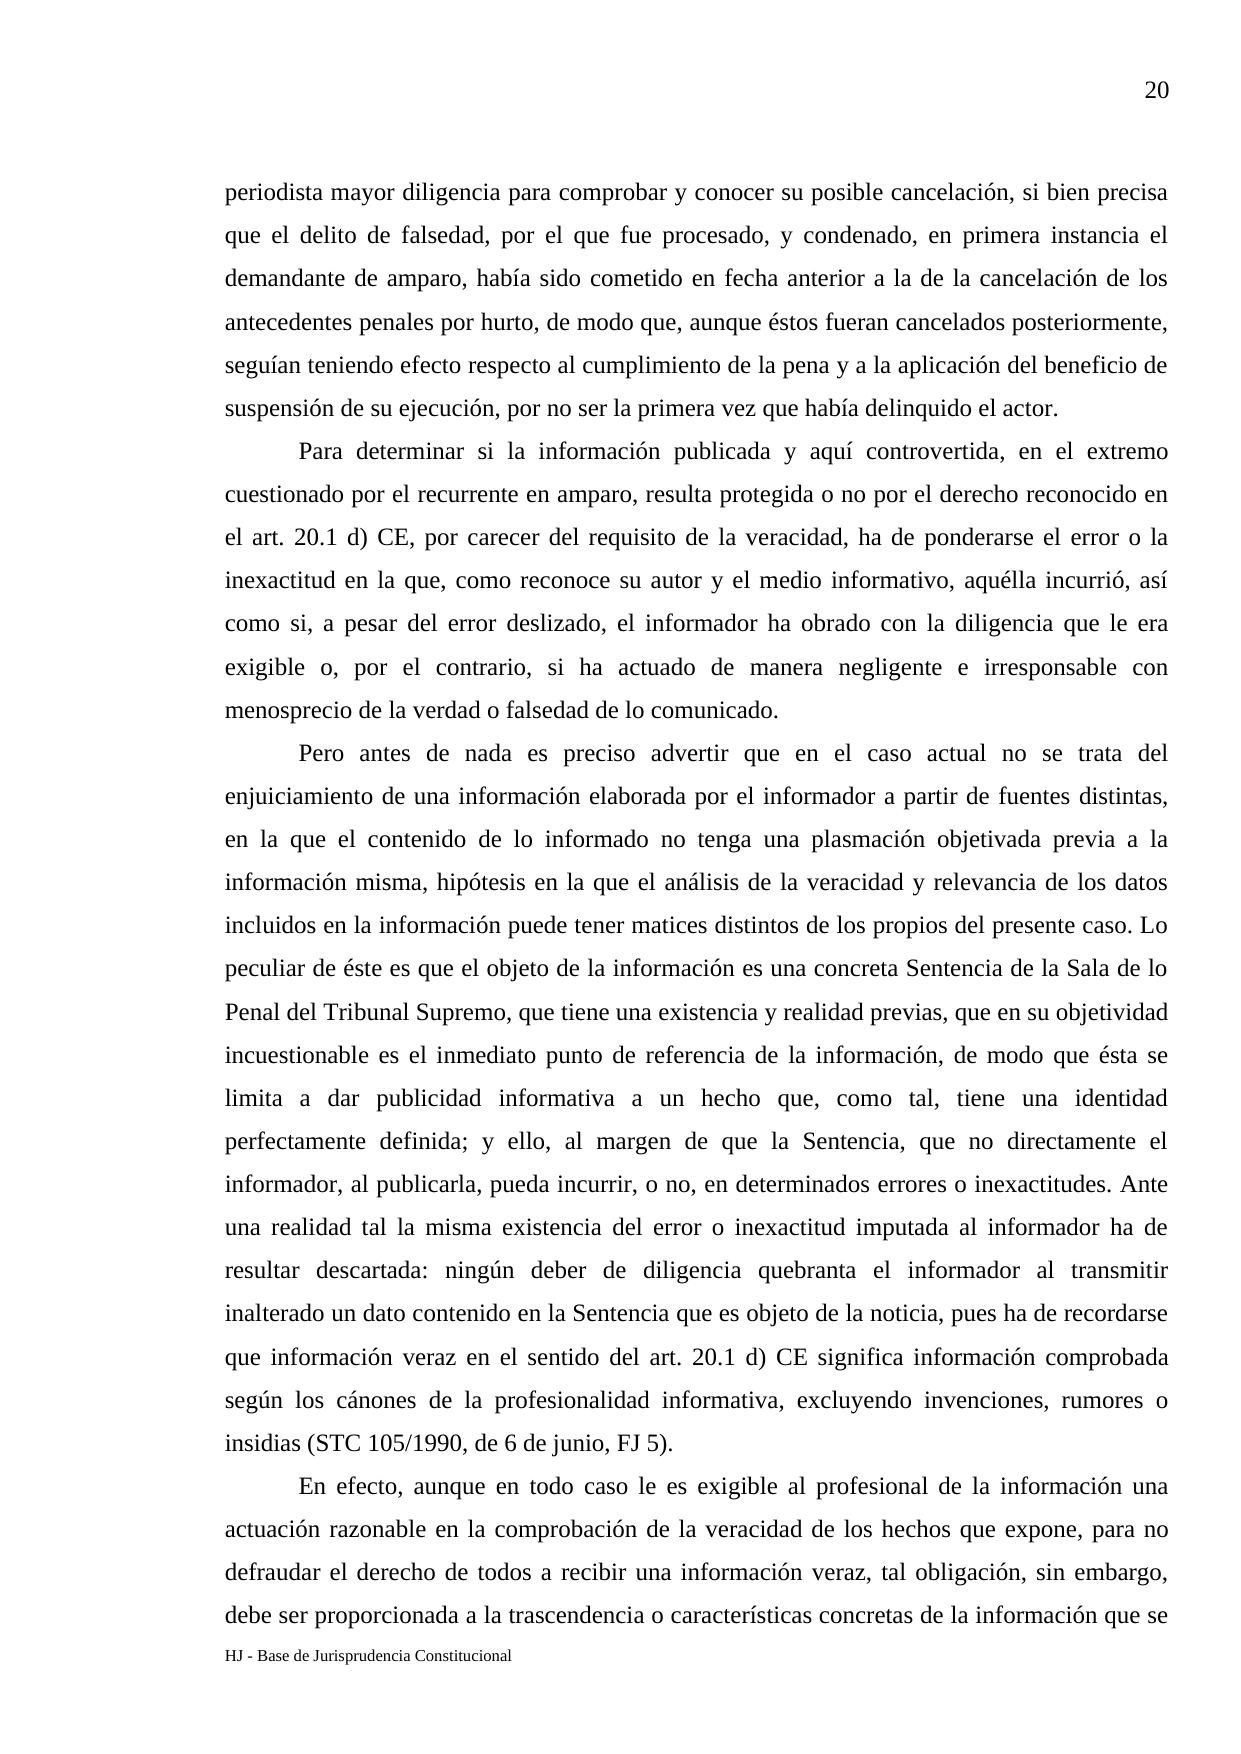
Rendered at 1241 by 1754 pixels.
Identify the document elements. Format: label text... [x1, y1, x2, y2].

text Pero antes de nada es preciso advertir que en el caso actual no se trata del enjuiciamiento de una información elaborada por el informador a partir de fuentes distintas, en la que el contenido de lo informado no tenga una plasmación objetivada previa a la información misma, hipótesis en la que el análisis de la veracidad y relevancia de los datos incluidos en la información puede tener matices distintos de los propios del presente caso. Lo peculiar de éste es que el objeto de la información es una concreta Sentencia de la Sala de lo Penal del Tribunal Supremo, que tiene una existencia y realidad previas, que en su objetividad incuestionable es el inmediato punto de referencia de la información, de modo que ésta se limita a dar publicidad informativa a un hecho que, como tal, tiene una identidad perfectamente definida; y ello, al margen de que la Sentencia, que no directamente el informador, al publicarla, pueda incurrir, o no, en determinados errores o inexactitudes. Ante una realidad tal la misma existencia del error o inexactitud imputada al informador ha de resultar descartada: ningún deber de diligencia quebranta el informador al transmitir inalterado un dato contenido en la Sentencia que es objeto de la noticia, pues ha de recordarse que información veraz en el sentido del art. 20.1 d) CE significa información comprobada según los cánones de la profesionalidad informativa, excluyendo invenciones, rumores o insidias (STC 105/1990, de 6 de junio, FJ 5). [224, 738, 1169, 1457]
text Para determinar si la información publicada y aquí controvertida, en el extremo cuestionado por el recurrente en amparo, resulta protegida o no por el derecho reconocido en el art. 20.1 d) CE, por carecer del requisito de la veracidad, ha de ponderarse el error o la inexactitud en la que, como reconoce su autor y el medio informativo, aquélla incurrió, así como si, a pesar del error deslizado, el informador ha obrado con la diligencia que le era exigible o, por el contrario, si ha actuado de manera negligente e irresponsable con menosprecio de la verdad o falsedad de lo comunicado. [224, 436, 1169, 723]
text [224, 177, 1169, 422]
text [224, 1471, 1169, 1629]
